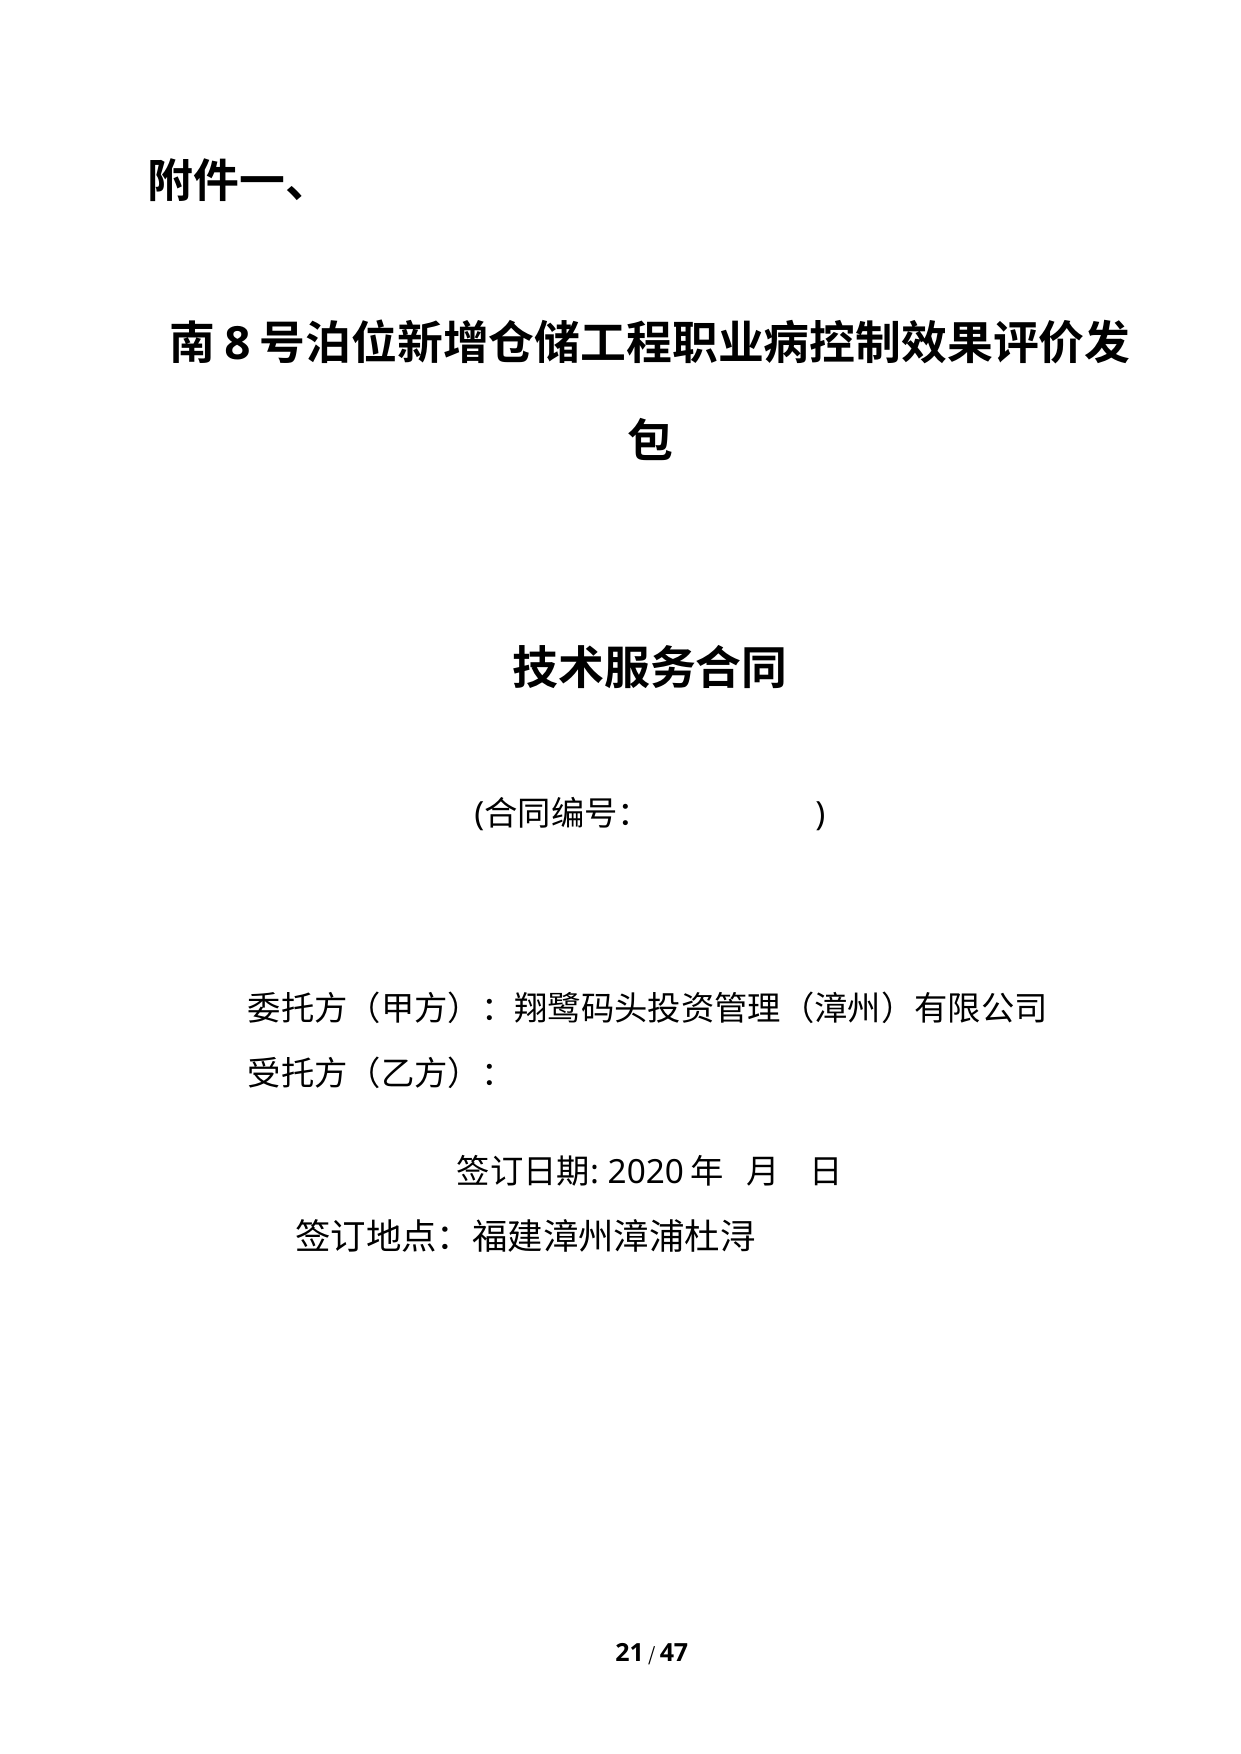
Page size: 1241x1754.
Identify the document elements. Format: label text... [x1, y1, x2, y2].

text 签订日期: 2020年 月 日 [148, 1136, 1152, 1201]
text 附件一、 [148, 129, 1152, 226]
text (合同编号： ) [148, 779, 1152, 844]
text 南8号泊位新增仓储工程职业病控制效果评价发包 [148, 291, 1152, 486]
text 技术服务合同 [148, 616, 1152, 714]
text 受托方（乙方）： [148, 1039, 1152, 1104]
text 委托方（甲方）：翔鹭码头投资管理（漳州）有限公司 [148, 974, 1152, 1039]
text 签订地点：福建漳州漳浦杜浔 [148, 1201, 1152, 1266]
